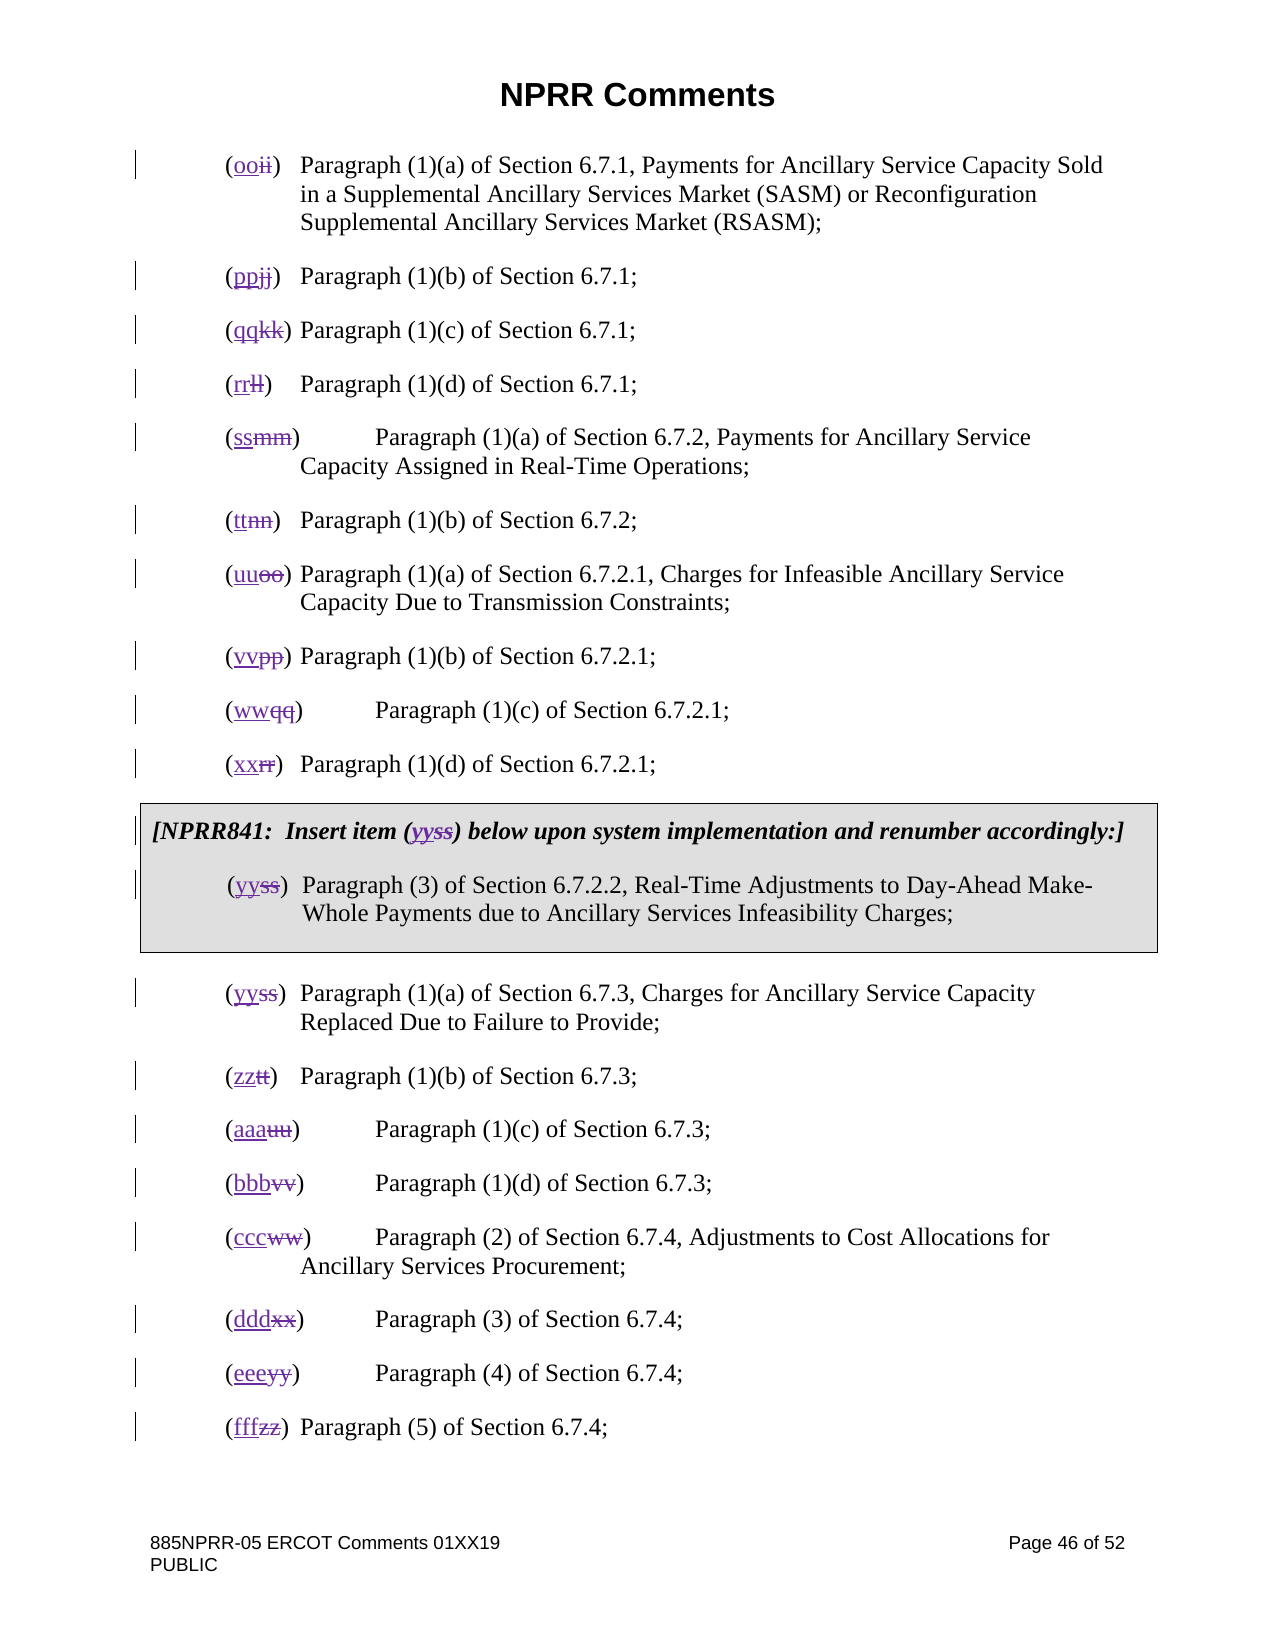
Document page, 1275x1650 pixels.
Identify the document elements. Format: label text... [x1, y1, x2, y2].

text () Paragraph (1)(c) of Section 6.7.1; [225, 315, 1125, 344]
text () Paragraph (1)(b) of Section 6.7.2.1; [225, 641, 1125, 670]
table_header [NPRR841: Insert item () below upon system implementation and renumber accordingly:] () Paragraph (3) of Section 6.7.2.2, Real-Time Adjustments to Day-Ahead Make-Whole Payments due to Ancillary Services Infeasibility Charges; [141, 804, 1157, 952]
text () Paragraph (1)(c) of Section 6.7.2.1; [225, 695, 1125, 724]
text () Paragraph (1)(b) of Section 6.7.2; [225, 505, 1125, 534]
text () Paragraph (1)(a) of Section 6.7.2.1, Charges for Infeasible Ancillary Service Capacity Due to Transmission Constraints; [225, 559, 1125, 616]
text () Paragraph (3) of Section 6.7.4; [225, 1304, 1125, 1333]
text () Paragraph (5) of Section 6.7.4; [225, 1412, 1125, 1441]
text () Paragraph (1)(d) of Section 6.7.1; [225, 369, 1125, 397]
text () Paragraph (1)(c) of Section 6.7.3; [225, 1114, 1125, 1143]
text () Paragraph (1)(b) of Section 6.7.3; [225, 1061, 1125, 1089]
text () Paragraph (1)(d) of Section 6.7.2.1; [225, 749, 1125, 777]
text () Paragraph (1)(a) of Section 6.7.2, Payments for Ancillary Service Capacity Assigned in Real-Time Operations; [225, 422, 1125, 480]
text () Paragraph (1)(a) of Section 6.7.1, Payments for Ancillary Service Capacity Sold in a Supplemental Ancillary Services Market (SASM) or Reconfiguration Supplemental Ancillary Services Market (RSASM); [225, 150, 1125, 236]
text () Paragraph (1)(a) of Section 6.7.3, Charges for Ancillary Service Capacity Replaced Due to Failure to Provide; [225, 978, 1125, 1036]
text () Paragraph (1)(d) of Section 6.7.3; [225, 1168, 1125, 1197]
text () Paragraph (2) of Section 6.7.4, Adjustments to Cost Allocations for Ancillary Services Procurement; [225, 1222, 1125, 1279]
text () Paragraph (1)(b) of Section 6.7.1; [225, 261, 1125, 290]
text () Paragraph (4) of Section 6.7.4; [225, 1358, 1125, 1387]
